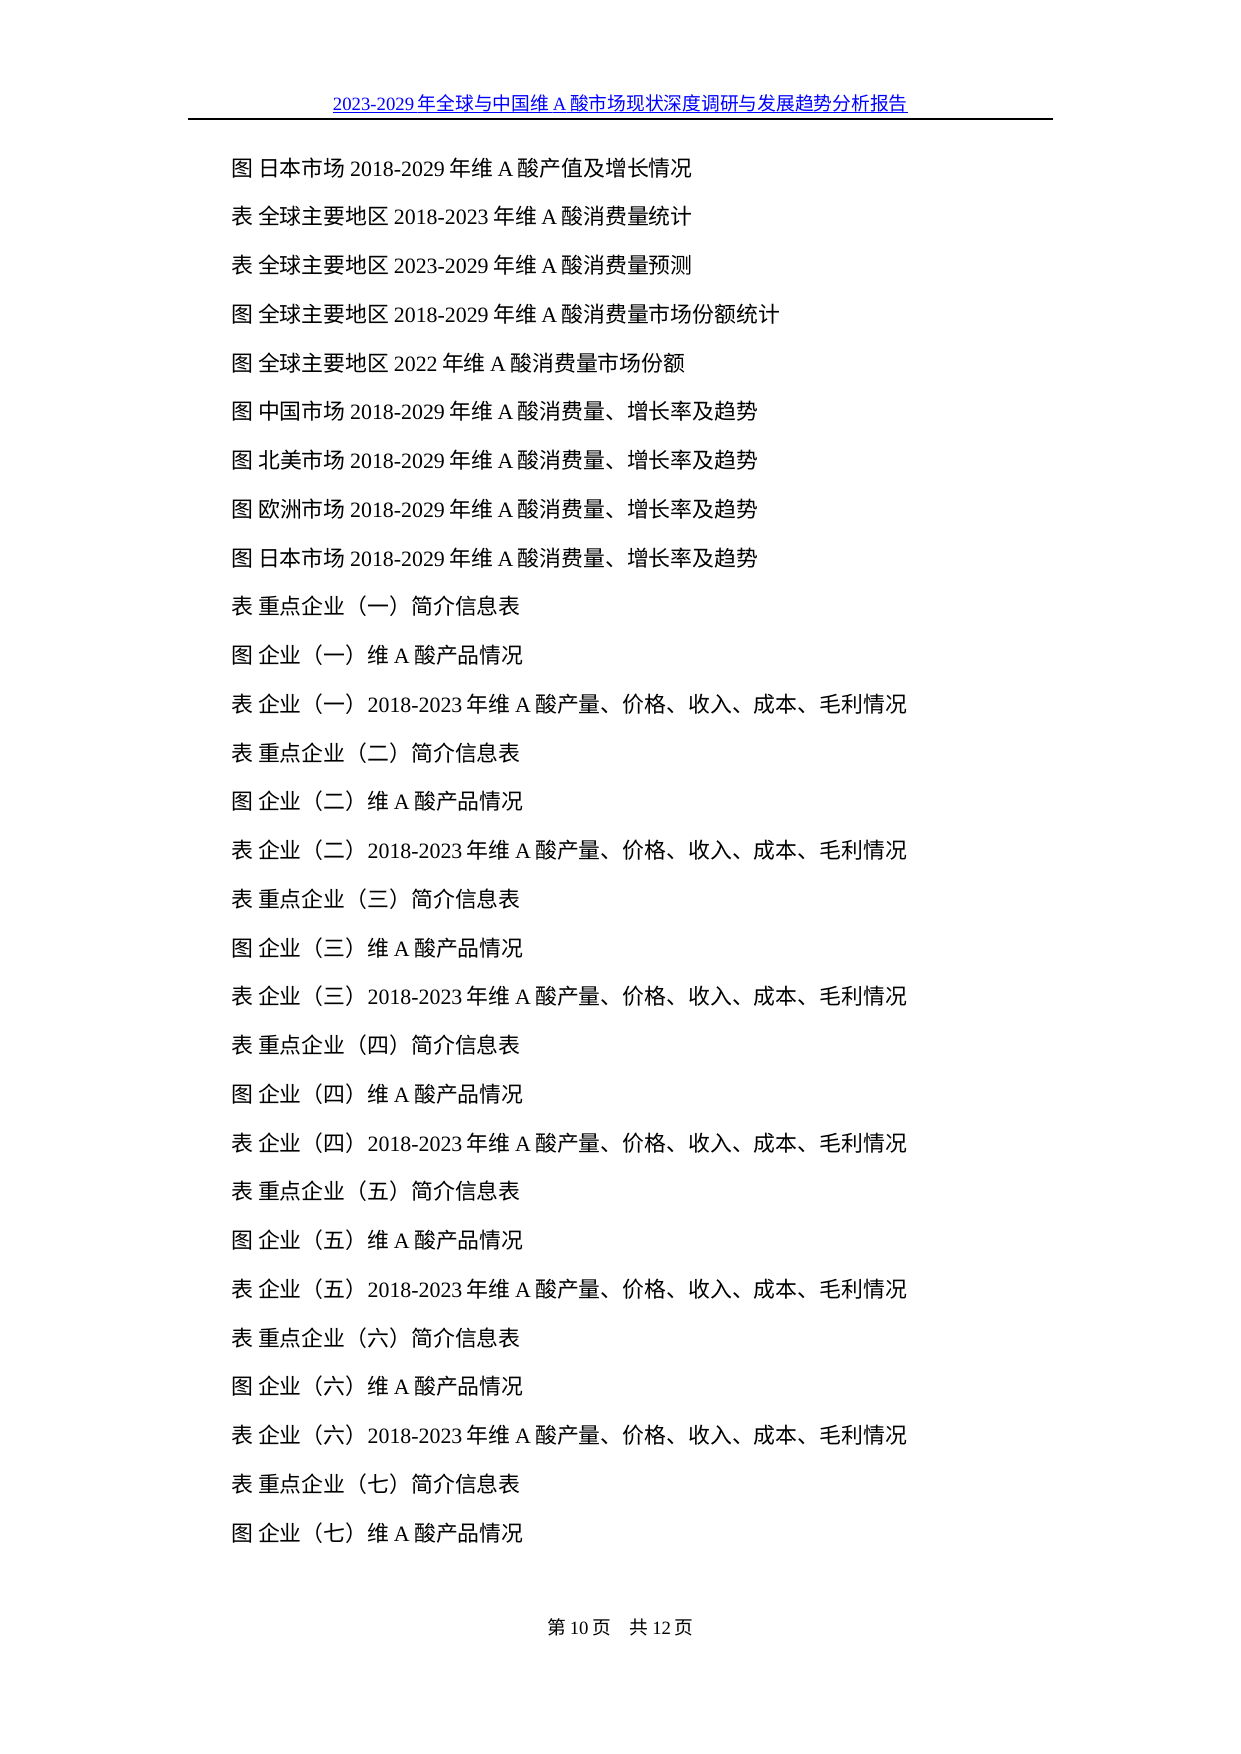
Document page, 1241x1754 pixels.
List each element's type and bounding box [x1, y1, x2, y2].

text [187, 150, 1053, 1548]
